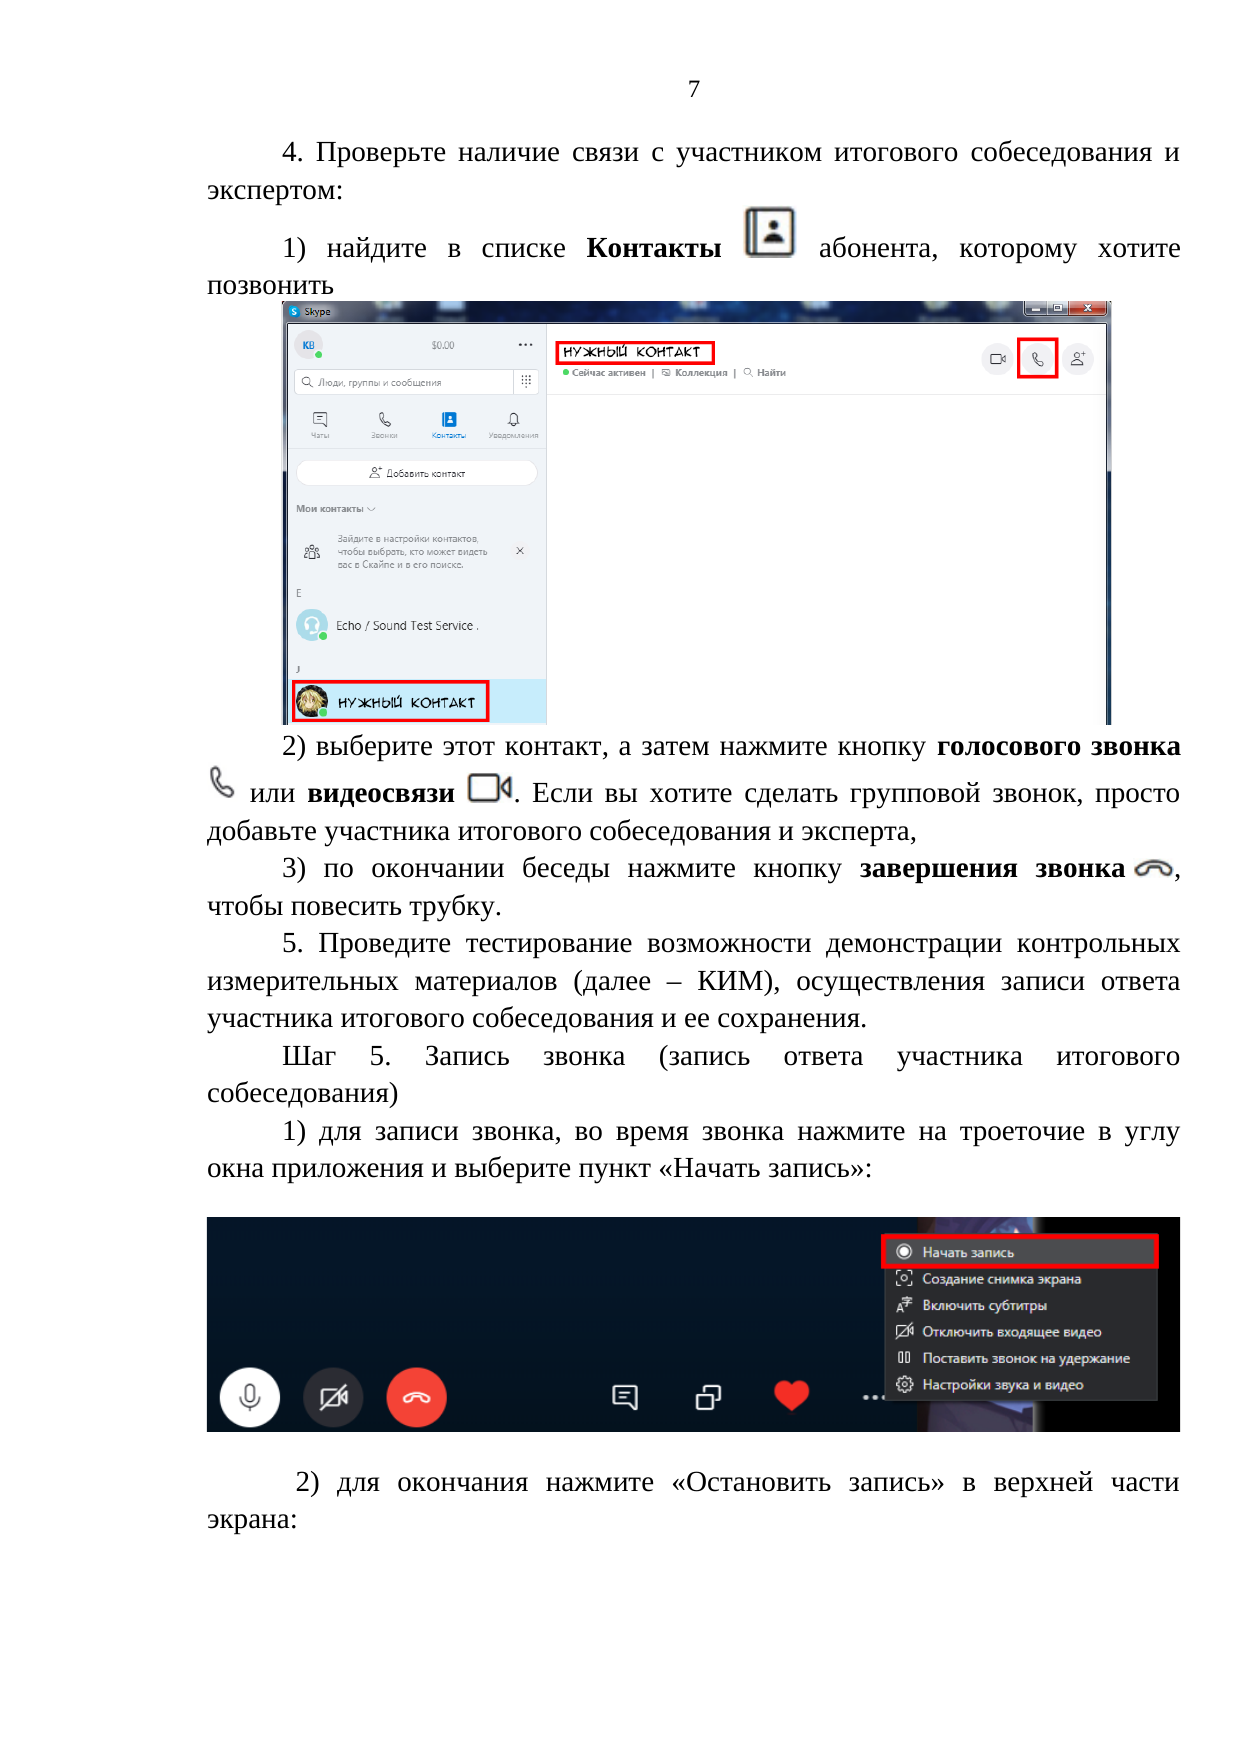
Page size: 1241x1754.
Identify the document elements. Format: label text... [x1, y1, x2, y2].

text 2) для окончания нажмите «Остановить запись» в верхней части экрана: [207, 1460, 1181, 1535]
text 1) найдите в списке Контакты абонента, которому хотите позвонить [207, 206, 1181, 301]
text 2) выберите этот контакт, а затем нажмите кнопку голосового звонка или видеосвязи . Если вы хотите сделать групповой звонок, просто добавьте участника итогового собеседования и эксперта, [207, 724, 1181, 846]
picture [1133, 858, 1174, 878]
text Шаг 5. Запись звонка (запись ответа участника итогового собеседования) [207, 1034, 1181, 1109]
text 4. Проверьте наличие связи с участником итогового собеседования и экспертом: [207, 131, 1181, 206]
picture [466, 772, 514, 803]
text 1) для записи звонка, во время звонка нажмите на троеточие в углу окна приложения и выберите пункт «Начать запись»: [207, 1109, 1181, 1184]
picture [206, 761, 238, 803]
picture [206, 1217, 1181, 1432]
text 5. Проведите тестирование возможности демонстрации контрольных измерительных материалов (далее – КИМ), осуществления записи ответа участника итогового собеседования и ее сохранения. [207, 921, 1181, 1034]
text 3) по окончании беседы нажмите кнопку завершения звонка , чтобы повесить трубку. [207, 846, 1181, 921]
picture [742, 205, 799, 258]
picture [281, 301, 1112, 725]
